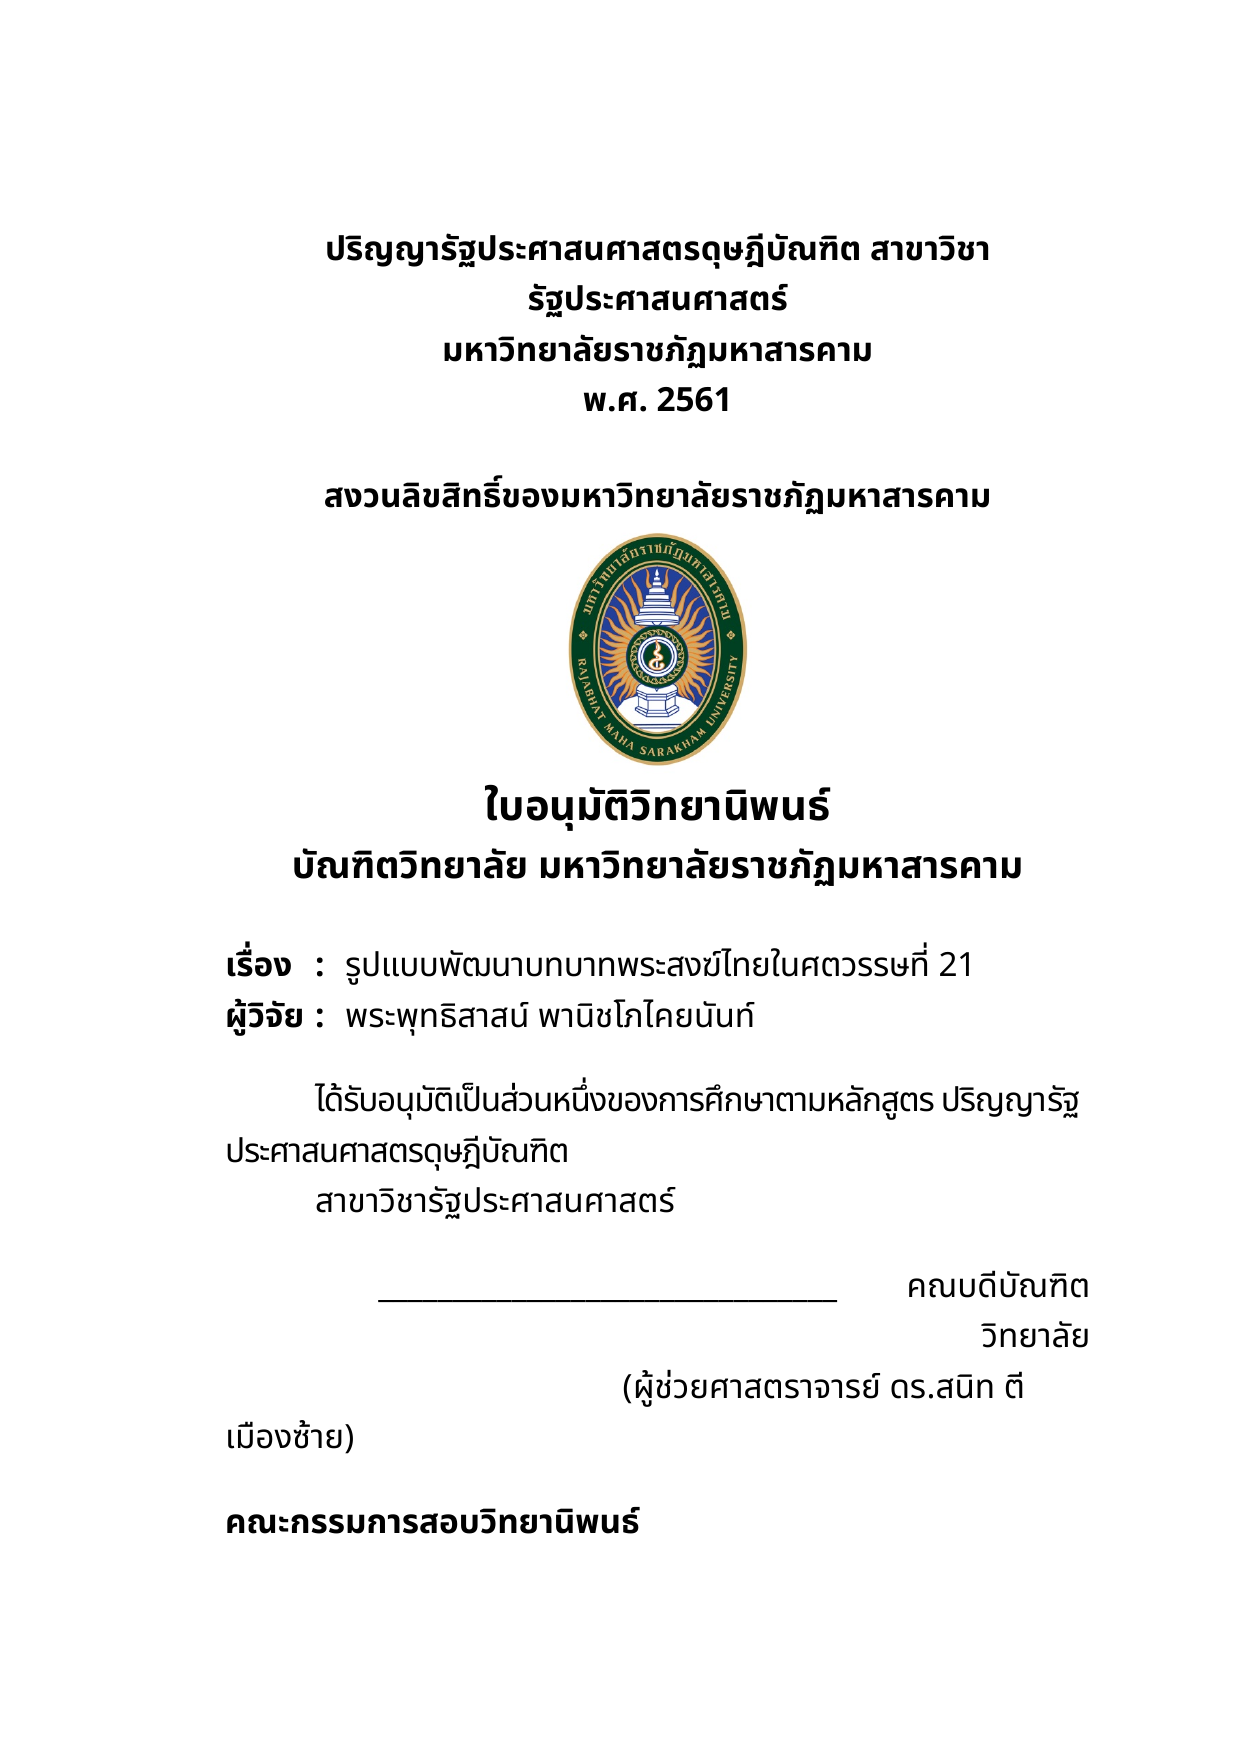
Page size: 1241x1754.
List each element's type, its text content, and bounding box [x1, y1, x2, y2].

text คณะกรรมการสอบวิทยานิพนธ์ [225, 1498, 1090, 1548]
text เรื่อง : รูปแบบพัฒนาบทบาทพระสงฆ์ไทยในศตวรรษที่ 21 [225, 941, 1090, 991]
text สงวนลิขสิทธิ์ของมหาวิทยาลัยราชภัฏมหาสารคาม [225, 472, 1090, 523]
text ใบอนุมัติวิทยานิพนธ์ [225, 776, 1090, 839]
text ผู้วิจัย : พระพุทธิสาสน์ พานิชโภไคยนันท์ [225, 991, 1090, 1042]
text (ผู้ช่วยศาสตราจารย์ ดร.สนิท ตีเมืองซ้าย) [225, 1362, 1090, 1464]
picture [533, 522, 782, 776]
text มหาวิทยาลัยราชภัฏมหาสารคาม [225, 326, 1090, 376]
subtitle พ.ศ. 2561 [225, 376, 1090, 427]
text _______________________________ คณบดีบัณฑิตวิทยาลัย [225, 1261, 1090, 1362]
text ได้รับอนุมัติเป็นส่วนหนึ่งของการศึกษาตามหลักสูตร ปริญญารัฐประศาสนศาสตรดุษฎีบัณฑิต [225, 1076, 1090, 1177]
text สาขาวิชารัฐประศาสนศาสตร์ [225, 1177, 1090, 1227]
text บัณฑิตวิทยาลัย มหาวิทยาลัยราชภัฏมหาสารคาม [225, 839, 1090, 895]
subtitle ปริญญารัฐประศาสนศาสตรดุษฎีบัณฑิต สาขาวิชารัฐประศาสนศาสตร์ [225, 225, 1090, 326]
